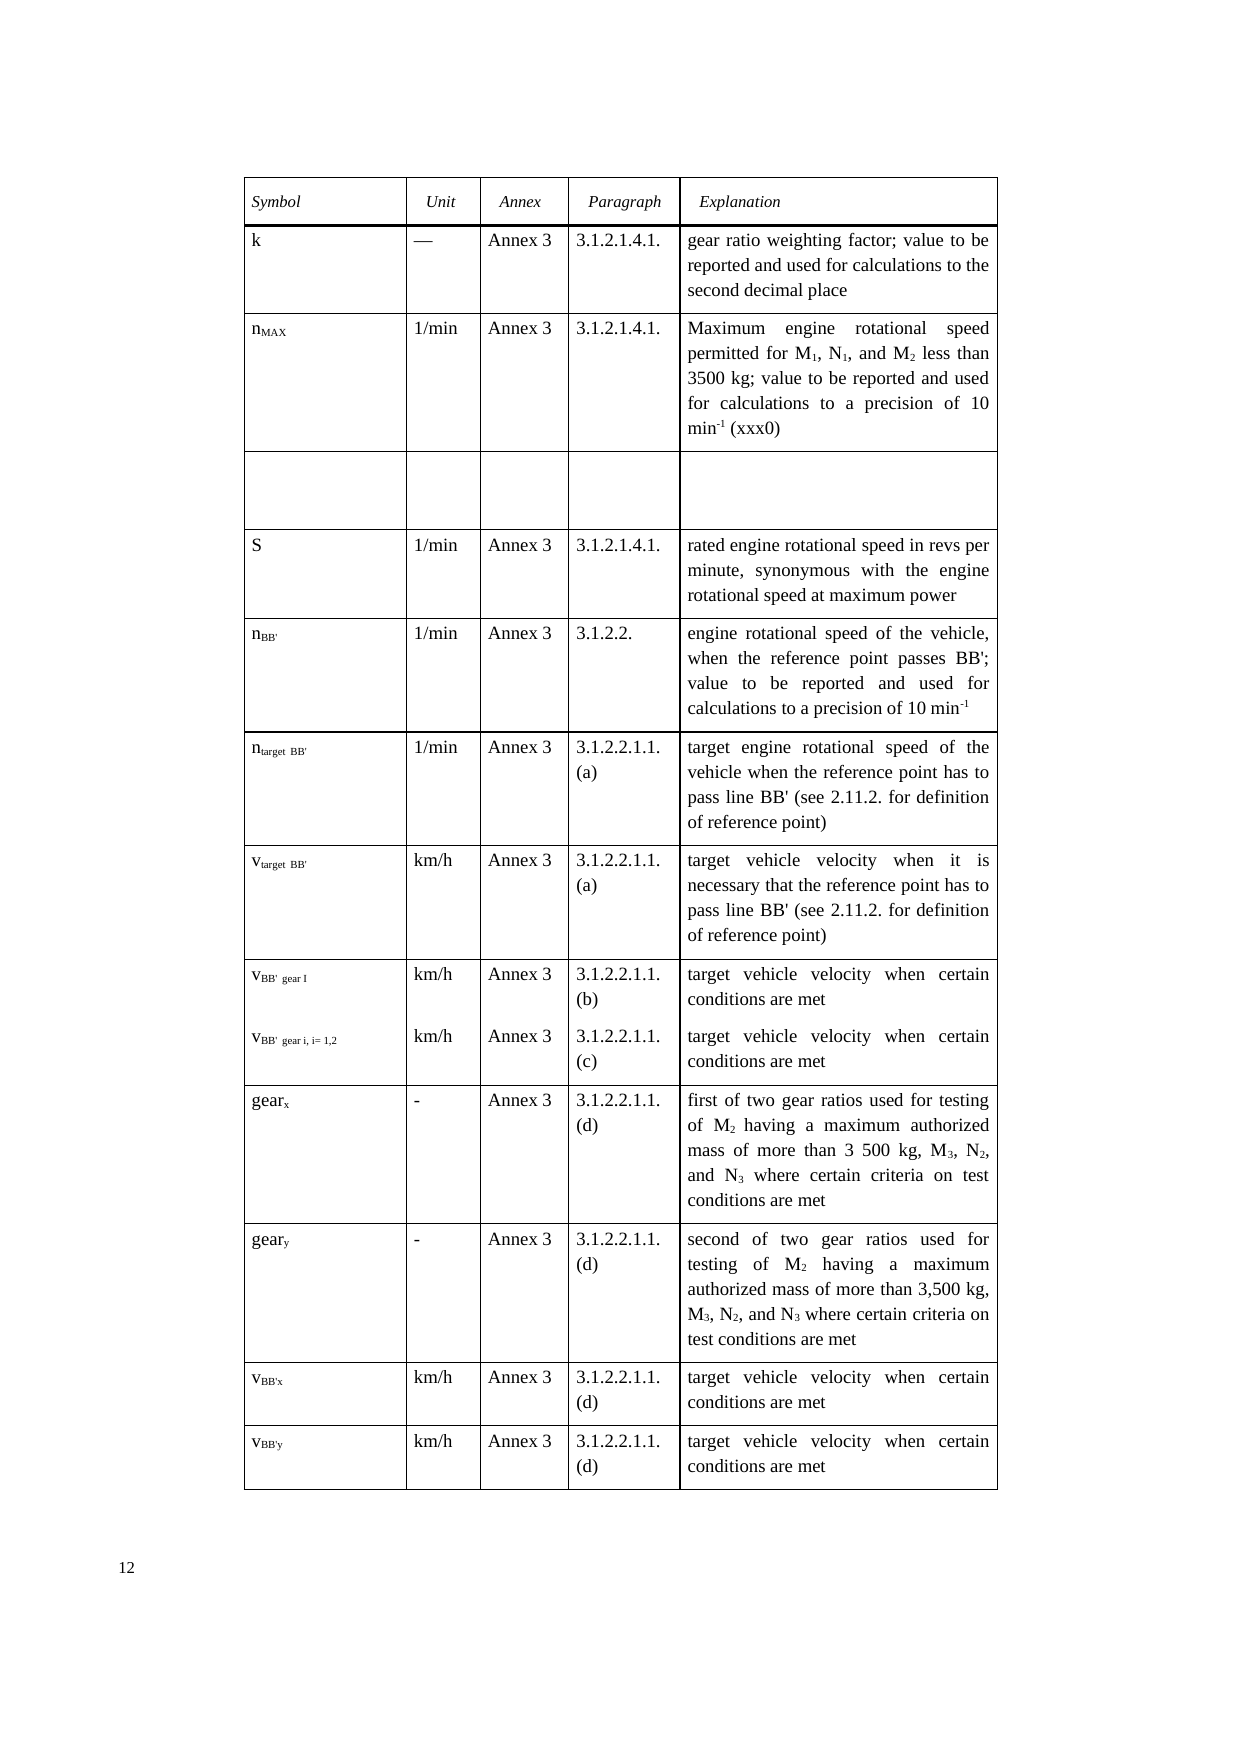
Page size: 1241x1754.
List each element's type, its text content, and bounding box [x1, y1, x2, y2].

table_cell S [245, 530, 406, 618]
table_header Symbol [245, 178, 406, 224]
table_header Annex [481, 178, 568, 224]
table_cell vBB'x [245, 1363, 406, 1425]
table_cell 3.1.2.2.1.1. (d) [569, 1224, 679, 1362]
table_cell 3.1.2.1.4.1. [569, 227, 679, 313]
table_cell Annex 3 [481, 1022, 568, 1084]
table_cell Annex 3 [481, 227, 568, 313]
table_cell km/h [407, 846, 480, 958]
table_cell — [407, 227, 480, 313]
table_cell Annex 3 [481, 1086, 568, 1223]
table_cell 3.1.2.1.4.1. [569, 314, 679, 451]
table_cell engine rotational speed of the vehicle, when the reference point passes BB'; value to be reported and used for calculations to a precision of 10 min-1 [681, 619, 997, 731]
table_cell target vehicle velocity when it is necessary that the reference point has to pass line BB' (see 2.11.2. for definition of reference point) [681, 846, 997, 958]
table_cell 3.1.2.2. [569, 619, 679, 731]
table_cell geary [245, 1224, 406, 1362]
table_cell vBB' gear I [245, 960, 406, 1022]
table_cell 1/min [407, 619, 480, 731]
table_cell nBB' [245, 619, 406, 731]
table_cell vtarget BB' [245, 846, 406, 958]
table_cell [569, 452, 679, 529]
table_cell km/h [407, 1363, 480, 1425]
table_cell nMAX [245, 314, 406, 451]
table_cell Annex 3 [481, 1224, 568, 1362]
table_cell target vehicle velocity when certain conditions are met [681, 960, 997, 1022]
table_cell gearx [245, 1086, 406, 1223]
table_cell 3.1.2.2.1.1. (d) [569, 1086, 679, 1223]
table_cell 3.1.2.2.1.1. (c) [569, 1022, 679, 1084]
table_cell km/h [407, 1022, 480, 1084]
table_cell 3.1.2.2.1.1.(a) [569, 733, 679, 845]
table_cell Annex 3 [481, 619, 568, 731]
table_cell Annex 3 [481, 1426, 568, 1489]
table_cell ntarget BB' [245, 733, 406, 845]
table_cell target vehicle velocity when certain conditions are met [681, 1022, 997, 1084]
table_cell [681, 452, 997, 529]
table_cell 1/min [407, 530, 480, 618]
table_cell Annex 3 [481, 314, 568, 451]
table_cell - [407, 1224, 480, 1362]
table_cell Annex 3 [481, 960, 568, 1022]
table_cell 3.1.2.2.1.1. (d) [569, 1363, 679, 1425]
table_cell rated engine rotational speed in revs per minute, synonymous with the engine rotational speed at maximum power [681, 530, 997, 618]
table_cell 3.1.2.1.4.1. [569, 530, 679, 618]
table_cell Annex 3 [481, 846, 568, 958]
table_header Unit [407, 178, 480, 224]
table_cell [481, 452, 568, 529]
table_cell second of two gear ratios used for testing of M2 having a maximum authorized mass of more than 3,500 kg, M3, N2, and N3 where certain criteria on test conditions are met [681, 1224, 997, 1362]
table_cell vBB' gear i, i= 1,2 [245, 1022, 406, 1084]
table_cell [407, 452, 480, 529]
table_cell - [407, 1086, 480, 1223]
table_cell km/h [407, 1426, 480, 1489]
table_cell Maximum engine rotational speed permitted for M1, N1, and M2 less than 3500 kg; value to be reported and used for calculations to a precision of 10 min-1 (xxx0) [681, 314, 997, 451]
table_cell 3.1.2.2.1.1. (d) [569, 1426, 679, 1489]
table_cell target engine rotational speed of the vehicle when the reference point has to pass line BB' (see 2.11.2. for definition of reference point) [681, 733, 997, 845]
table_cell k [245, 227, 406, 313]
table_cell [245, 452, 406, 529]
table_header Paragraph [569, 178, 679, 224]
table_cell gear ratio weighting factor; value to be reported and used for calculations to the second decimal place [681, 227, 997, 313]
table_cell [681, 1426, 997, 1489]
table_cell km/h [407, 960, 480, 1022]
table_cell Annex 3 [481, 530, 568, 618]
table_header Explanation [681, 178, 997, 224]
table_cell vBB'y [245, 1426, 406, 1489]
table_cell Annex 3 [481, 733, 568, 845]
table_cell 3.1.2.2.1.1.(b) [569, 960, 679, 1022]
table_cell Annex 3 [481, 1363, 568, 1425]
table_cell first of two gear ratios used for testing of M2 having a maximum authorized mass of more than 3 500 kg, M3, N2, and N3 where certain criteria on test conditions are met [681, 1086, 997, 1223]
table_cell 3.1.2.2.1.1.(a) [569, 846, 679, 958]
table_cell 1/min [407, 733, 480, 845]
table_cell 1/min [407, 314, 480, 451]
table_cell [681, 1363, 997, 1425]
